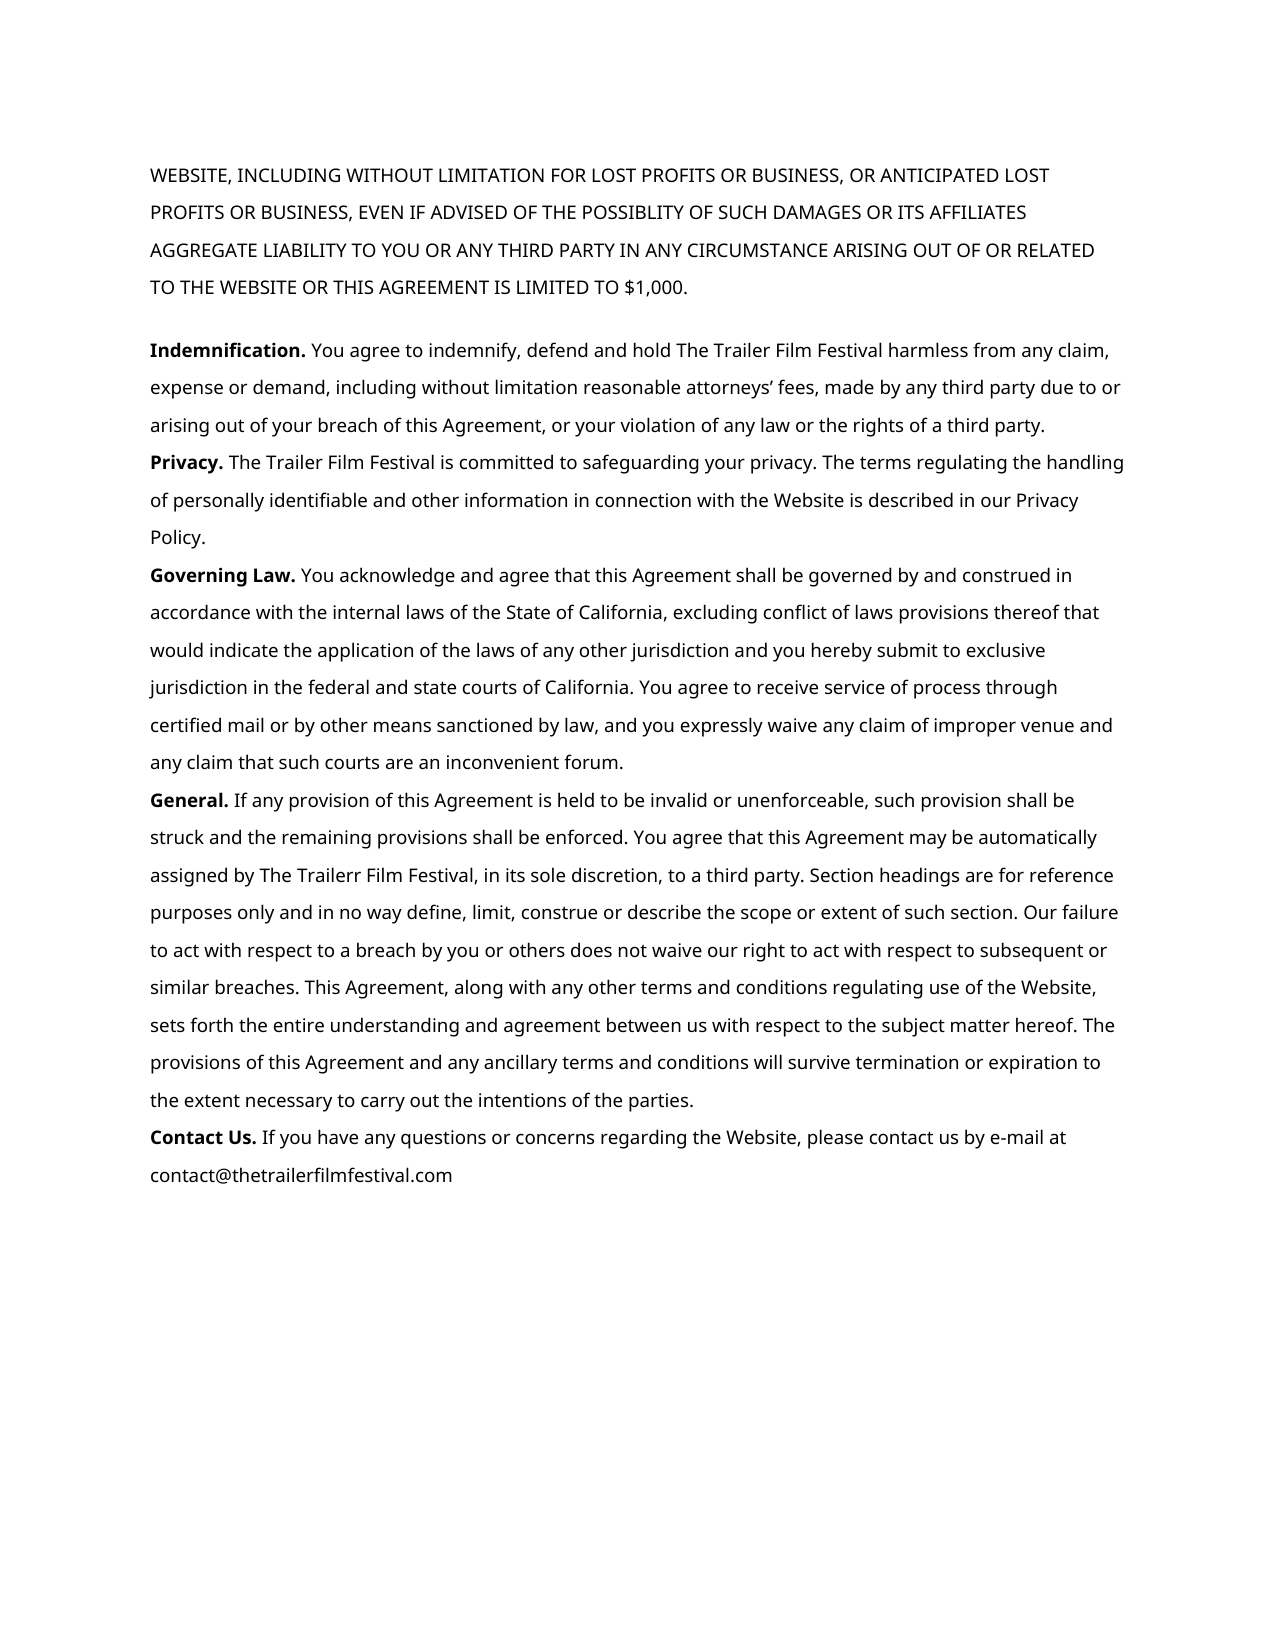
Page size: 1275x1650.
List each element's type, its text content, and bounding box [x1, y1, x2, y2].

text Contact Us. If you have any questions or concerns regarding the Website, please contact us by e-mail at contact@thetrailerfilmfestival.com [150, 1112, 1125, 1187]
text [150, 150, 1125, 300]
text General. If any provision of this Agreement is held to be invalid or unenforceable, such provision shall be struck and the remaining provisions shall be enforced. You agree that this Agreement may be automatically assigned by The Trailerr Film Festival, in its sole discretion, to a third party. Section headings are for reference purposes only and in no way define, limit, construe or describe the scope or extent of such section. Our failure to act with respect to a breach by you or others does not waive our right to act with respect to subsequent or similar breaches. This Agreement, along with any other terms and conditions regulating use of the Website, sets forth the entire understanding and agreement between us with respect to the subject matter hereof. The provisions of this Agreement and any ancillary terms and conditions will survive termination or expiration to the extent necessary to carry out the intentions of the parties. [150, 775, 1125, 1112]
text Privacy. The Trailer Film Festival is committed to safeguarding your privacy. The terms regulating the handling of personally identifiable and other information in connection with the Website is described in our Privacy Policy. [150, 437, 1125, 550]
text Indemnification. You agree to indemnify, defend and hold The Trailer Film Festival harmless from any claim, expense or demand, including without limitation reasonable attorneys’ fees, made by any third party due to or arising out of your breach of this Agreement, or your violation of any law or the rights of a third party. [150, 325, 1125, 437]
text Governing Law. You acknowledge and agree that this Agreement shall be governed by and construed in accordance with the internal laws of the State of California, excluding conflict of laws provisions thereof that would indicate the application of the laws of any other jurisdiction and you hereby submit to exclusive jurisdiction in the federal and state courts of California. You agree to receive service of process through certified mail or by other means sanctioned by law, and you expressly waive any claim of improper venue and any claim that such courts are an inconvenient forum. [150, 550, 1125, 775]
